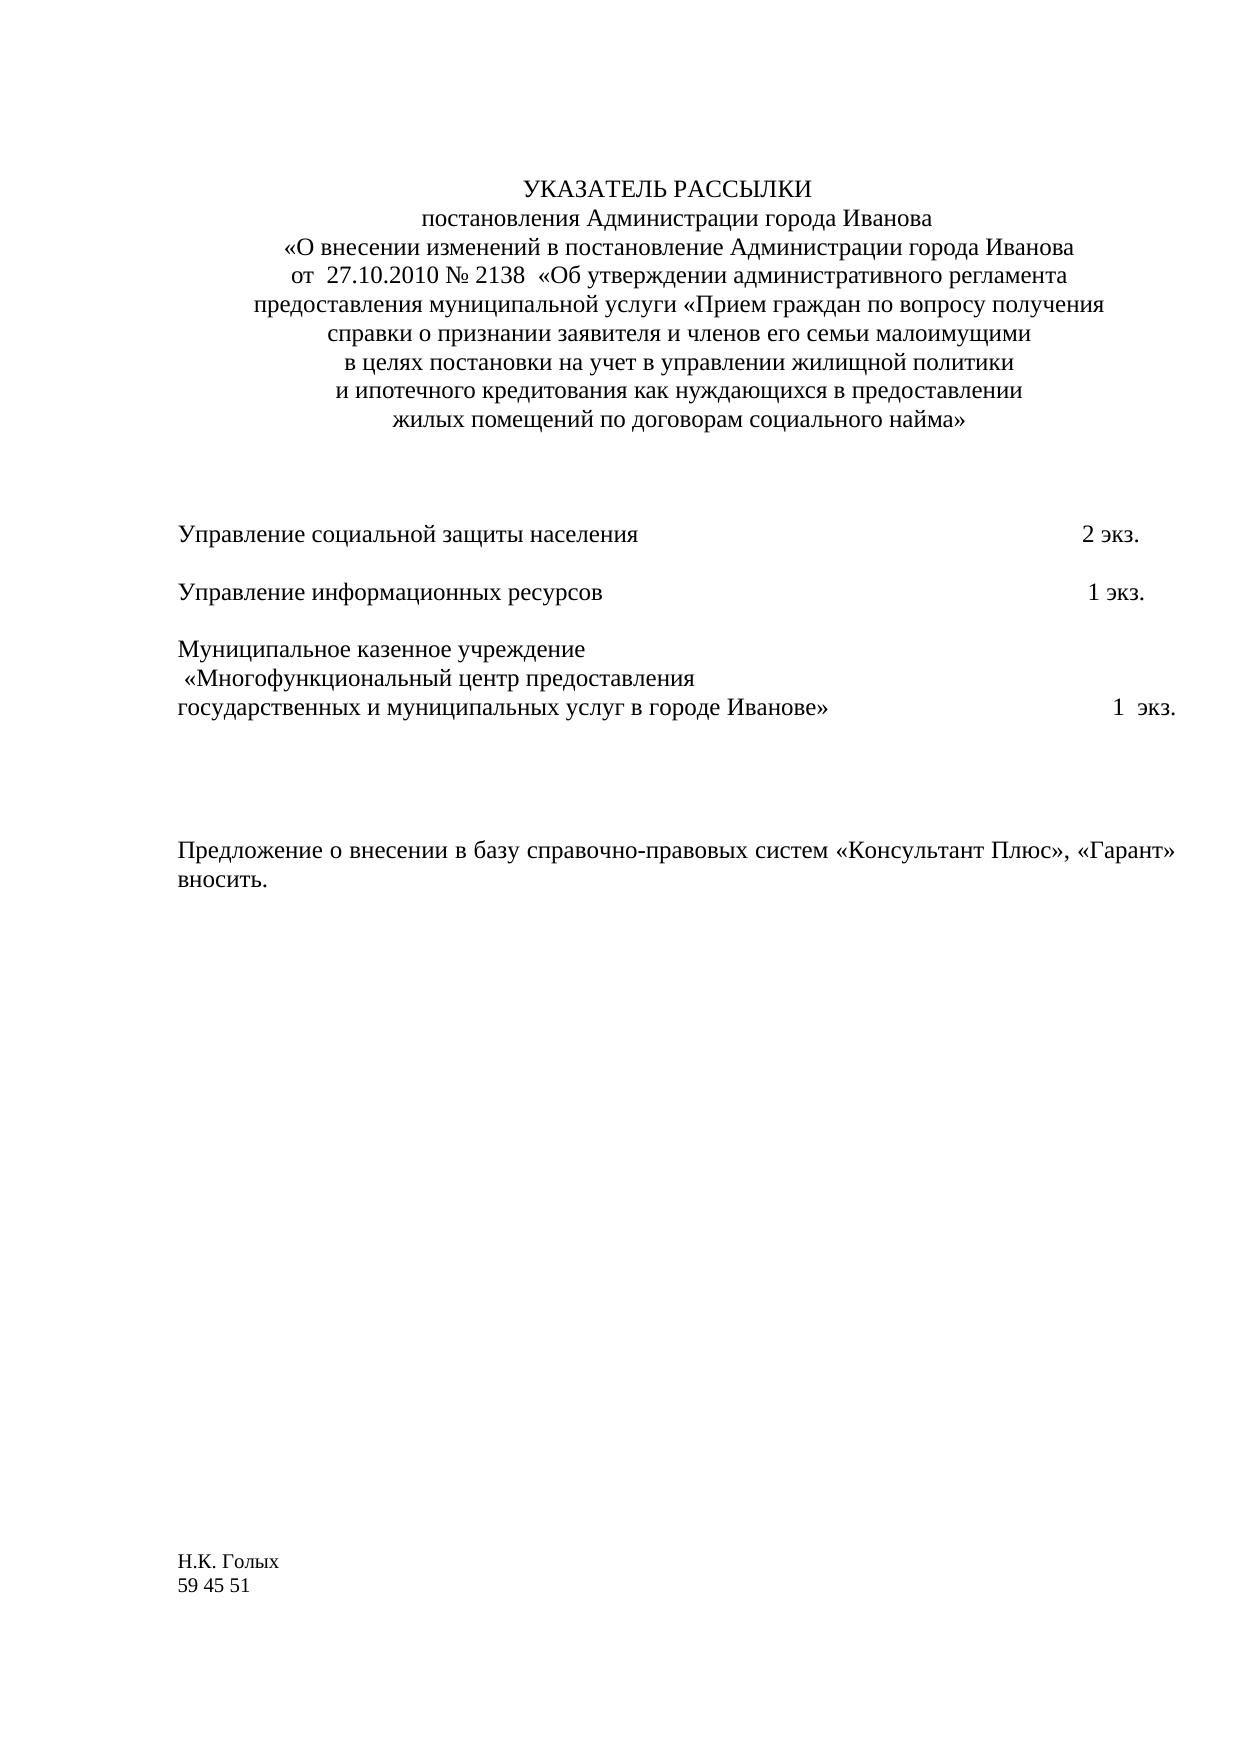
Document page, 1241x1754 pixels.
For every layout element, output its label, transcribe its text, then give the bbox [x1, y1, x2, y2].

subtitle от 27.10.2010 № 2138 «Об утверждении административного регламента [177, 260, 1181, 289]
text Управление социальной защиты населения 2 экз. [177, 519, 1177, 548]
subtitle и ипотечного кредитования как нуждающихся в предоставлении [177, 375, 1181, 404]
text Управление информационных ресурсов 1 экз. [177, 577, 1177, 605]
text Муниципальное казенное учреждение [177, 634, 1177, 663]
text УКАЗАТЕЛЬ РАССЫЛКИ [398, 174, 1181, 203]
subtitle предоставления муниципальной услуги «Прием граждан по вопросу получения [177, 289, 1181, 318]
text Н.К. Голых [177, 1549, 1177, 1573]
subtitle «О внесении изменений в постановление Администрации города Иванова [177, 232, 1181, 260]
subtitle в целях постановки на учет в управлении жилищной политики [177, 347, 1181, 375]
text Предложение о внесении в базу справочно-правовых систем «Консультант Плюс», «Гарант» вносить. [177, 835, 1177, 893]
text «Многофункциональный центр предоставления [177, 663, 1177, 692]
subtitle справки о признании заявителя и членов его семьи малоимущими [177, 318, 1181, 347]
text 59 45 51 [177, 1573, 1177, 1597]
text постановления Администрации города Иванова [177, 203, 1177, 232]
text государственных и муниципальных услуг в городе Иванове» 1 экз. [177, 692, 1177, 749]
subtitle жилых помещений по договорам социального найма» [177, 404, 1181, 433]
